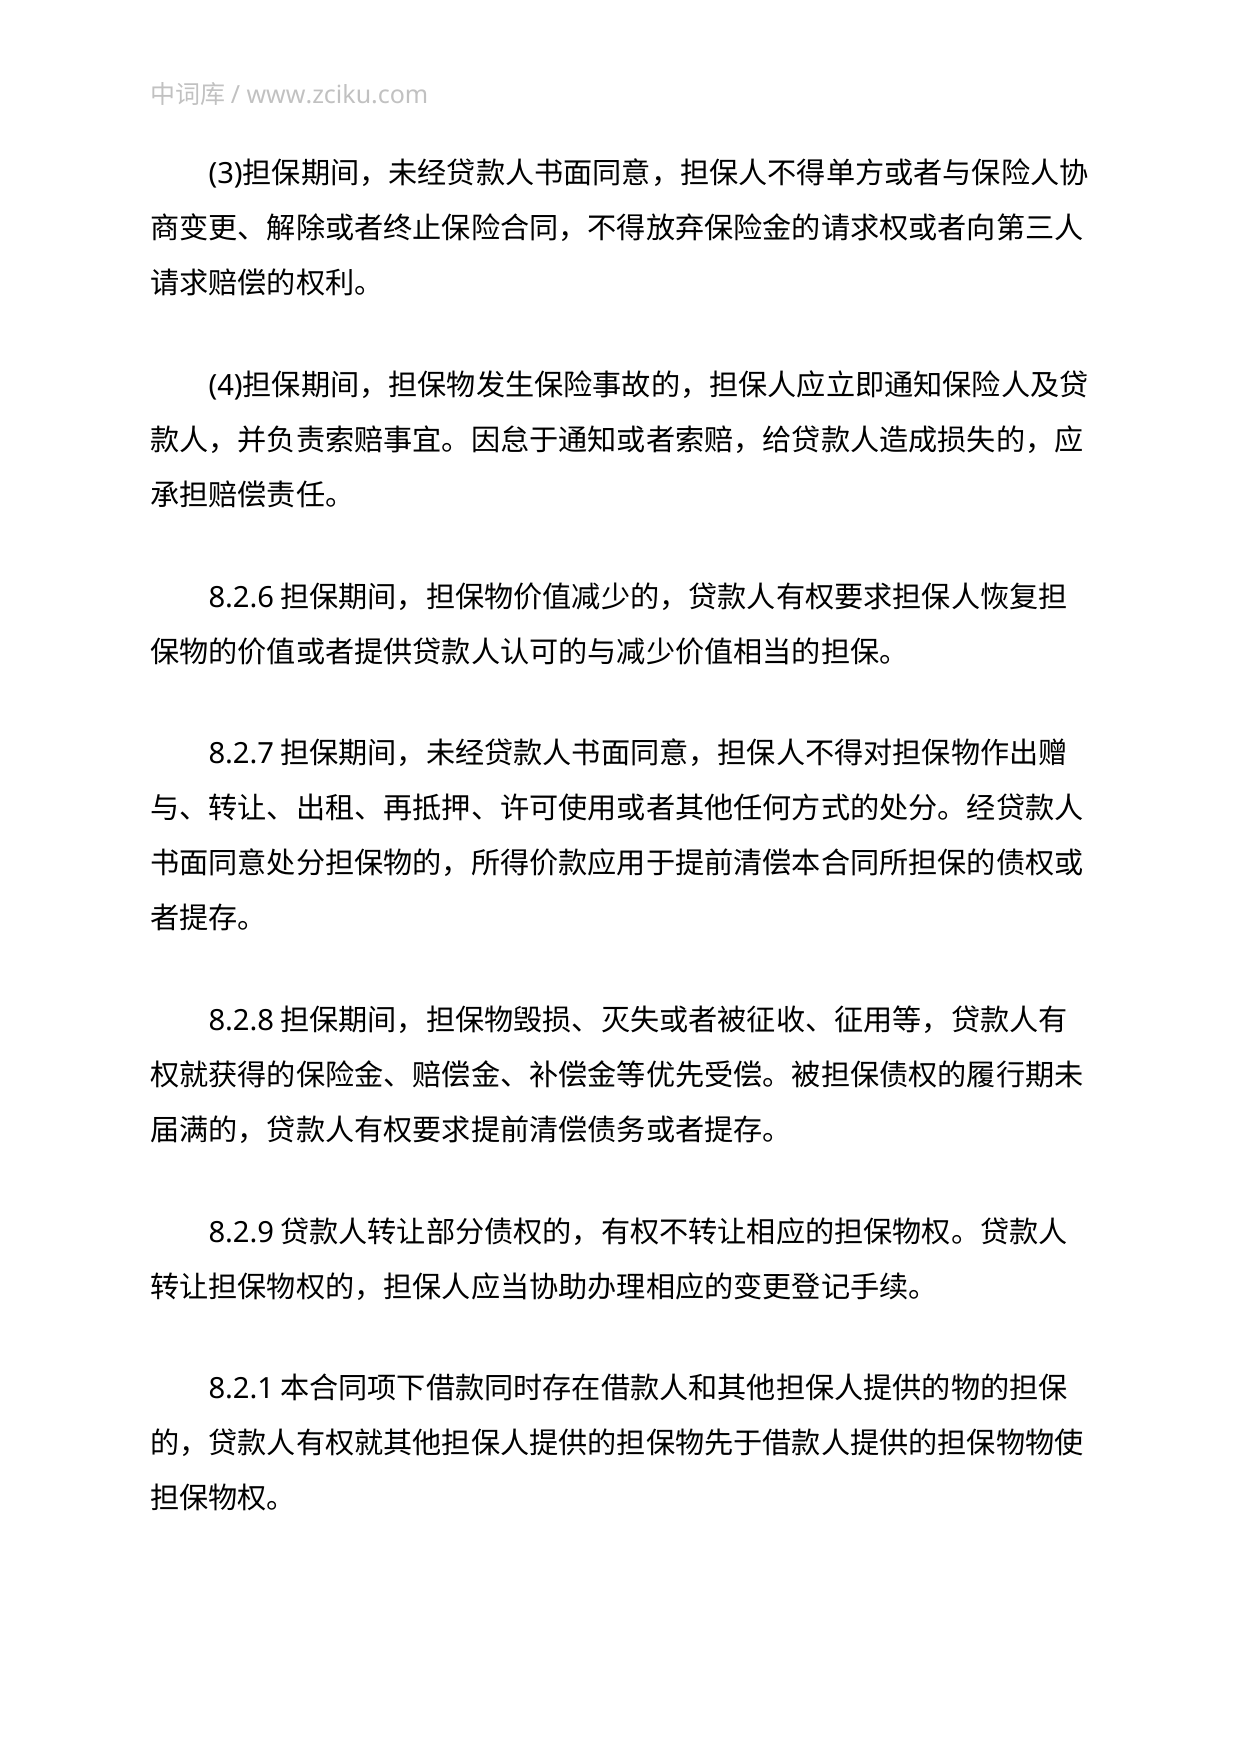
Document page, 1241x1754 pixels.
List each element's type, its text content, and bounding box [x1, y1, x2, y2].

text 8.2.7担保期间，未经贷款人书面同意，担保人不得对担保物作出赠与、转让、出租、再抵押、许可使用或者其他任何方式的处分。经贷款人书面同意处分担保物的，所得价款应用于提前清偿本合同所担保的债权或者提存。 [150, 730, 1090, 937]
text 8.2.9贷款人转让部分债权的，有权不转让相应的担保物权。贷款人转让担保物权的，担保人应当协助办理相应的变更登记手续。 [150, 1208, 1090, 1306]
text (3)担保期间，未经贷款人书面同意，担保人不得单方或者与保险人协商变更、解除或者终止保险合同，不得放弃保险金的请求权或者向第三人请求赔偿的权利。 [150, 150, 1090, 302]
text (4)担保期间，担保物发生保险事故的，担保人应立即通知保险人及贷款人，并负责索赔事宜。因怠于通知或者索赔，给贷款人造成损失的，应承担赔偿责任。 [150, 362, 1090, 514]
text 8.2.1本合同项下借款同时存在借款人和其他担保人提供的物的担保的，贷款人有权就其他担保人提供的担保物先于借款人提供的担保物物使担保物权。 [150, 1365, 1090, 1517]
text 8.2.8担保期间，担保物毁损、灭失或者被征收、征用等，贷款人有权就获得的保险金、赔偿金、补偿金等优先受偿。被担保债权的履行期未届满的，贷款人有权要求提前清偿债务或者提存。 [150, 997, 1090, 1149]
text 8.2.6担保期间，担保物价值减少的，贷款人有权要求担保人恢复担保物的价值或者提供贷款人认可的与减少价值相当的担保。 [150, 573, 1090, 671]
